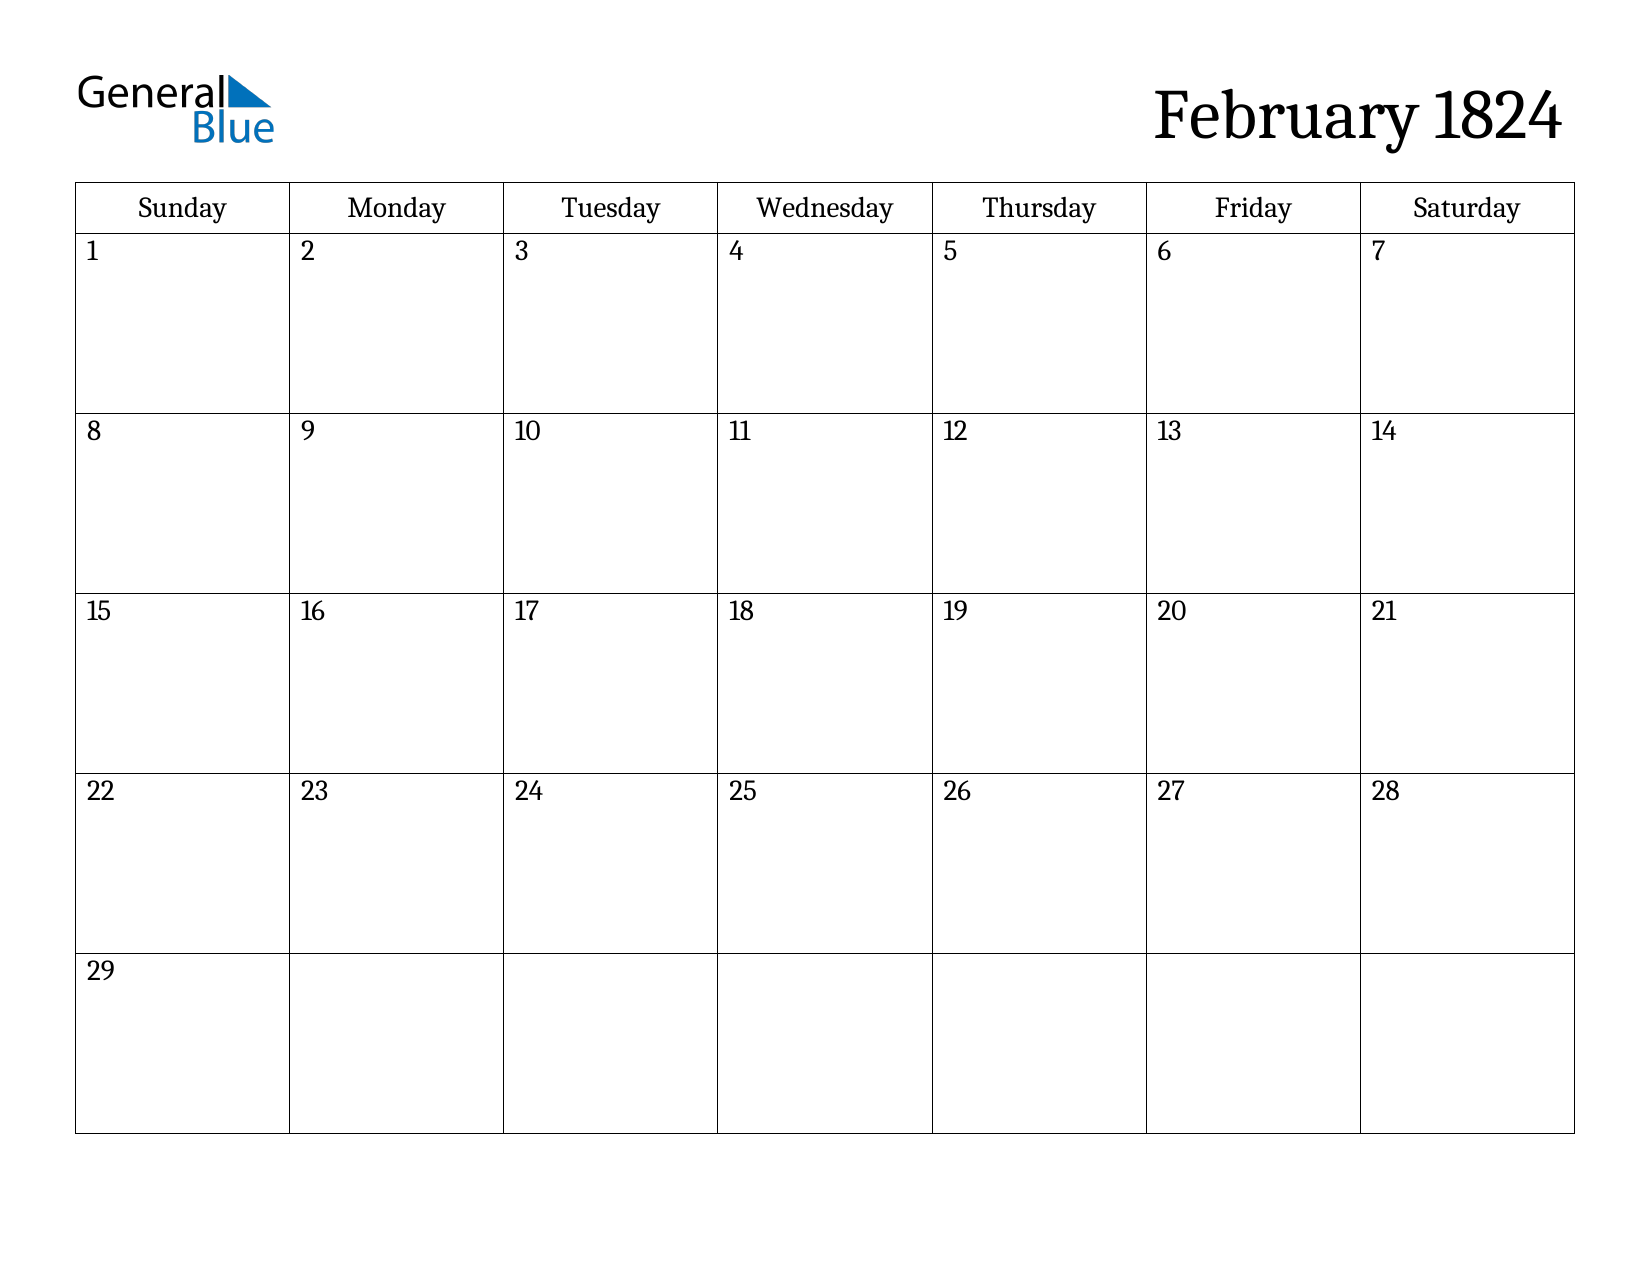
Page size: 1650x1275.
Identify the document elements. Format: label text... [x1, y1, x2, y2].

table_cell [1361, 627, 1574, 773]
table_cell [1147, 448, 1360, 593]
table_cell 24 [504, 774, 717, 807]
table_cell [718, 808, 932, 953]
table_cell Thursday [933, 183, 1146, 233]
table_cell [76, 627, 289, 773]
table_cell 7 [1361, 234, 1574, 267]
table_cell Sunday [76, 183, 289, 233]
table_cell [718, 627, 932, 773]
table_cell [933, 267, 1146, 413]
table_cell [1361, 448, 1574, 593]
table_cell 16 [290, 594, 503, 627]
table_cell Wednesday [718, 183, 932, 233]
table_cell 22 [76, 774, 289, 807]
table_cell 21 [1361, 594, 1574, 627]
table_cell [76, 267, 289, 413]
table_cell 18 [718, 594, 932, 627]
table_cell [290, 627, 503, 773]
table_cell 8 [76, 414, 289, 447]
table_cell 4 [718, 234, 932, 267]
table_cell [1147, 267, 1360, 413]
table_cell 9 [290, 414, 503, 447]
table_cell 12 [933, 414, 1146, 447]
table_cell Monday [290, 183, 503, 233]
table_cell [76, 448, 289, 593]
table_cell [504, 627, 717, 773]
table_cell [290, 988, 503, 1133]
table_cell 20 [1147, 594, 1360, 627]
table_cell [504, 988, 717, 1133]
table_cell 19 [933, 594, 1146, 627]
table_cell [718, 988, 932, 1133]
table_cell [933, 988, 1146, 1133]
table_cell 28 [1361, 774, 1574, 807]
table_cell 27 [1147, 774, 1360, 807]
table_cell 3 [504, 234, 717, 267]
table_cell [933, 954, 1146, 987]
table_cell [1361, 267, 1574, 413]
table_cell 23 [290, 774, 503, 807]
table_cell [504, 954, 717, 987]
table_cell [290, 954, 503, 987]
table_cell 14 [1361, 414, 1574, 447]
table_header [76, 75, 503, 182]
table_cell [504, 267, 717, 413]
table_cell 5 [933, 234, 1146, 267]
table_cell [1361, 808, 1574, 953]
table_header February 1824 [504, 75, 1574, 182]
table_cell Friday [1147, 183, 1360, 233]
table_cell Tuesday [504, 183, 717, 233]
table_cell [933, 627, 1146, 773]
table_cell [290, 448, 503, 593]
table_cell [290, 808, 503, 953]
table_cell 29 [76, 954, 289, 987]
table_cell [76, 808, 289, 953]
table_cell [1147, 988, 1360, 1133]
table_cell 6 [1147, 234, 1360, 267]
table_cell 26 [933, 774, 1146, 807]
table_cell 11 [718, 414, 932, 447]
table_cell [504, 448, 717, 593]
table_cell 13 [1147, 414, 1360, 447]
table_cell 17 [504, 594, 717, 627]
table_cell [290, 267, 503, 413]
table_cell [933, 448, 1146, 593]
table_cell [718, 954, 932, 987]
table_cell [504, 808, 717, 953]
table_cell 2 [290, 234, 503, 267]
table_cell 25 [718, 774, 932, 807]
table_cell [76, 988, 289, 1133]
table_cell 1 [76, 234, 289, 267]
table_cell [933, 808, 1146, 953]
table_cell [1361, 988, 1574, 1133]
table_cell 15 [76, 594, 289, 627]
table_cell 10 [504, 414, 717, 447]
table_cell [1147, 954, 1360, 987]
picture [78, 75, 274, 143]
table_cell [1147, 808, 1360, 953]
table_cell [1147, 627, 1360, 773]
table_cell [718, 448, 932, 593]
table_cell Saturday [1361, 183, 1574, 233]
table_cell [1361, 954, 1574, 987]
table_cell [718, 267, 932, 413]
